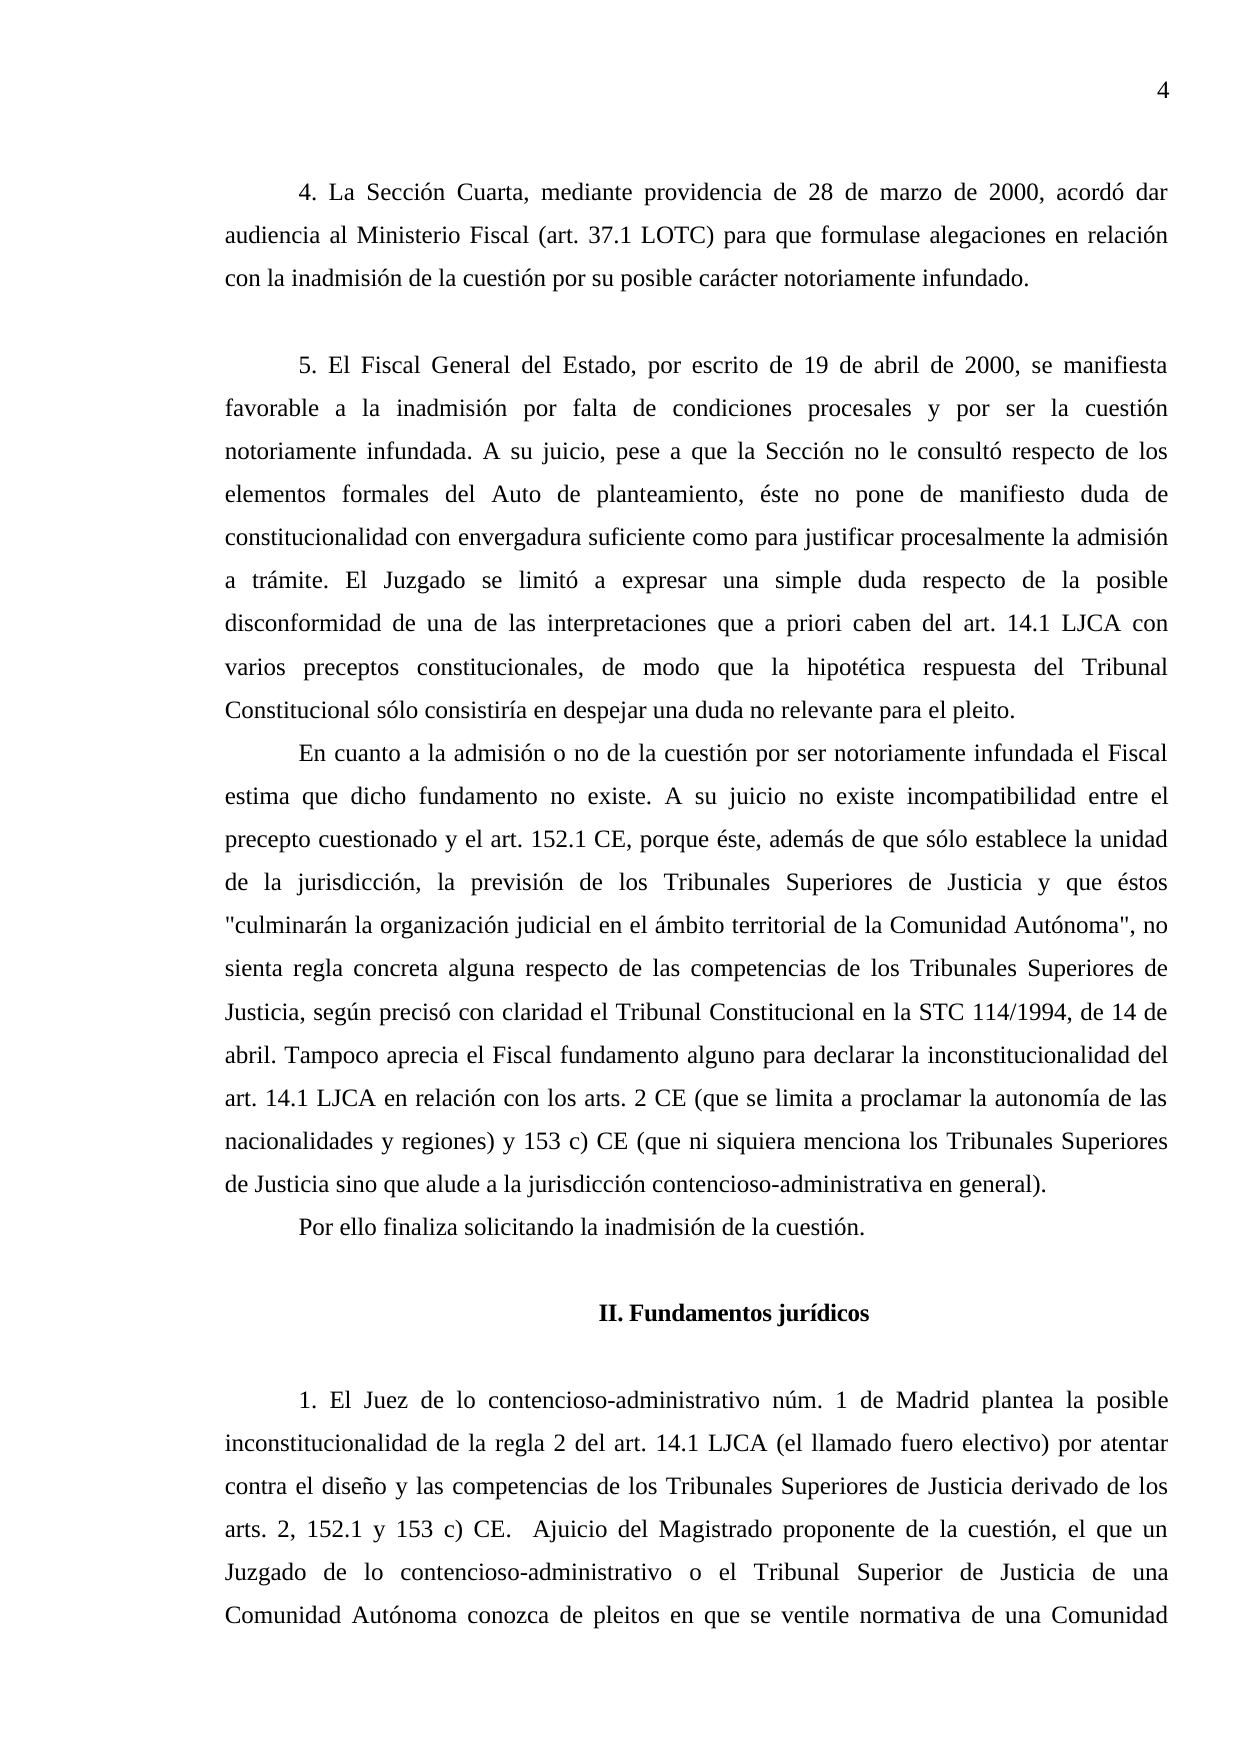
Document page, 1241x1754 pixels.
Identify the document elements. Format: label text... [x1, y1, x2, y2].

subtitle II. Fundamentos jurídicos [224, 1298, 1169, 1327]
text 4. La Sección Cuarta, mediante providencia de 28 de marzo de 2000, acordó dar audiencia al Ministerio Fiscal (art. 37.1 LOTC) para que formulase alegaciones en relación con la inadmisión de la cuestión por su posible carácter notoriamente infundado. [224, 177, 1169, 292]
text En cuanto a la admisión o no de la cuestión por ser notoriamente infundada el Fiscal estima que dicho fundamento no existe. A su juicio no existe incompatibilidad entre el precepto cuestionado y el art. 152.1 CE, porque éste, además de que sólo establece la unidad de la jurisdicción, la previsión de los Tribunales Superiores de Justicia y que éstos "culminarán la organización judicial en el ámbito territorial de la Comunidad Autónoma", no sienta regla concreta alguna respecto de las competencias de los Tribunales Superiores de Justicia, según precisó con claridad el Tribunal Constitucional en la STC 114/1994, de 14 de abril. Tampoco aprecia el Fiscal fundamento alguno para declarar la inconstitucionalidad del art. 14.1 LJCA en relación con los arts. 2 CE (que se limita a proclamar la autonomía de las nacionalidades y regiones) y 153 c) CE (que ni siquiera menciona los Tribunales Superiores de Justicia sino que alude a la jurisdicción contencioso-administrativa en general). [224, 738, 1169, 1198]
text Por ello finaliza solicitando la inadmisión de la cuestión. [224, 1212, 1169, 1241]
text 5. El Fiscal General del Estado, por escrito de 19 de abril de 2000, se manifiesta favorable a la inadmisión por falta de condiciones procesales y por ser la cuestión notoriamente infundada. A su juicio, pese a que la Sección no le consultó respecto de los elementos formales del Auto de planteamiento, éste no pone de manifiesto duda de constitucionalidad con envergadura suficiente como para justificar procesalmente la admisión a trámite. El Juzgado se limitó a expresar una simple duda respecto de la posible disconformidad de una de las interpretaciones que a priori caben del art. 14.1 LJCA con varios preceptos constitucionales, de modo que la hipotética respuesta del Tribunal Constitucional sólo consistiría en despejar una duda no relevante para el pleito. [224, 350, 1169, 723]
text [224, 1385, 1169, 1629]
